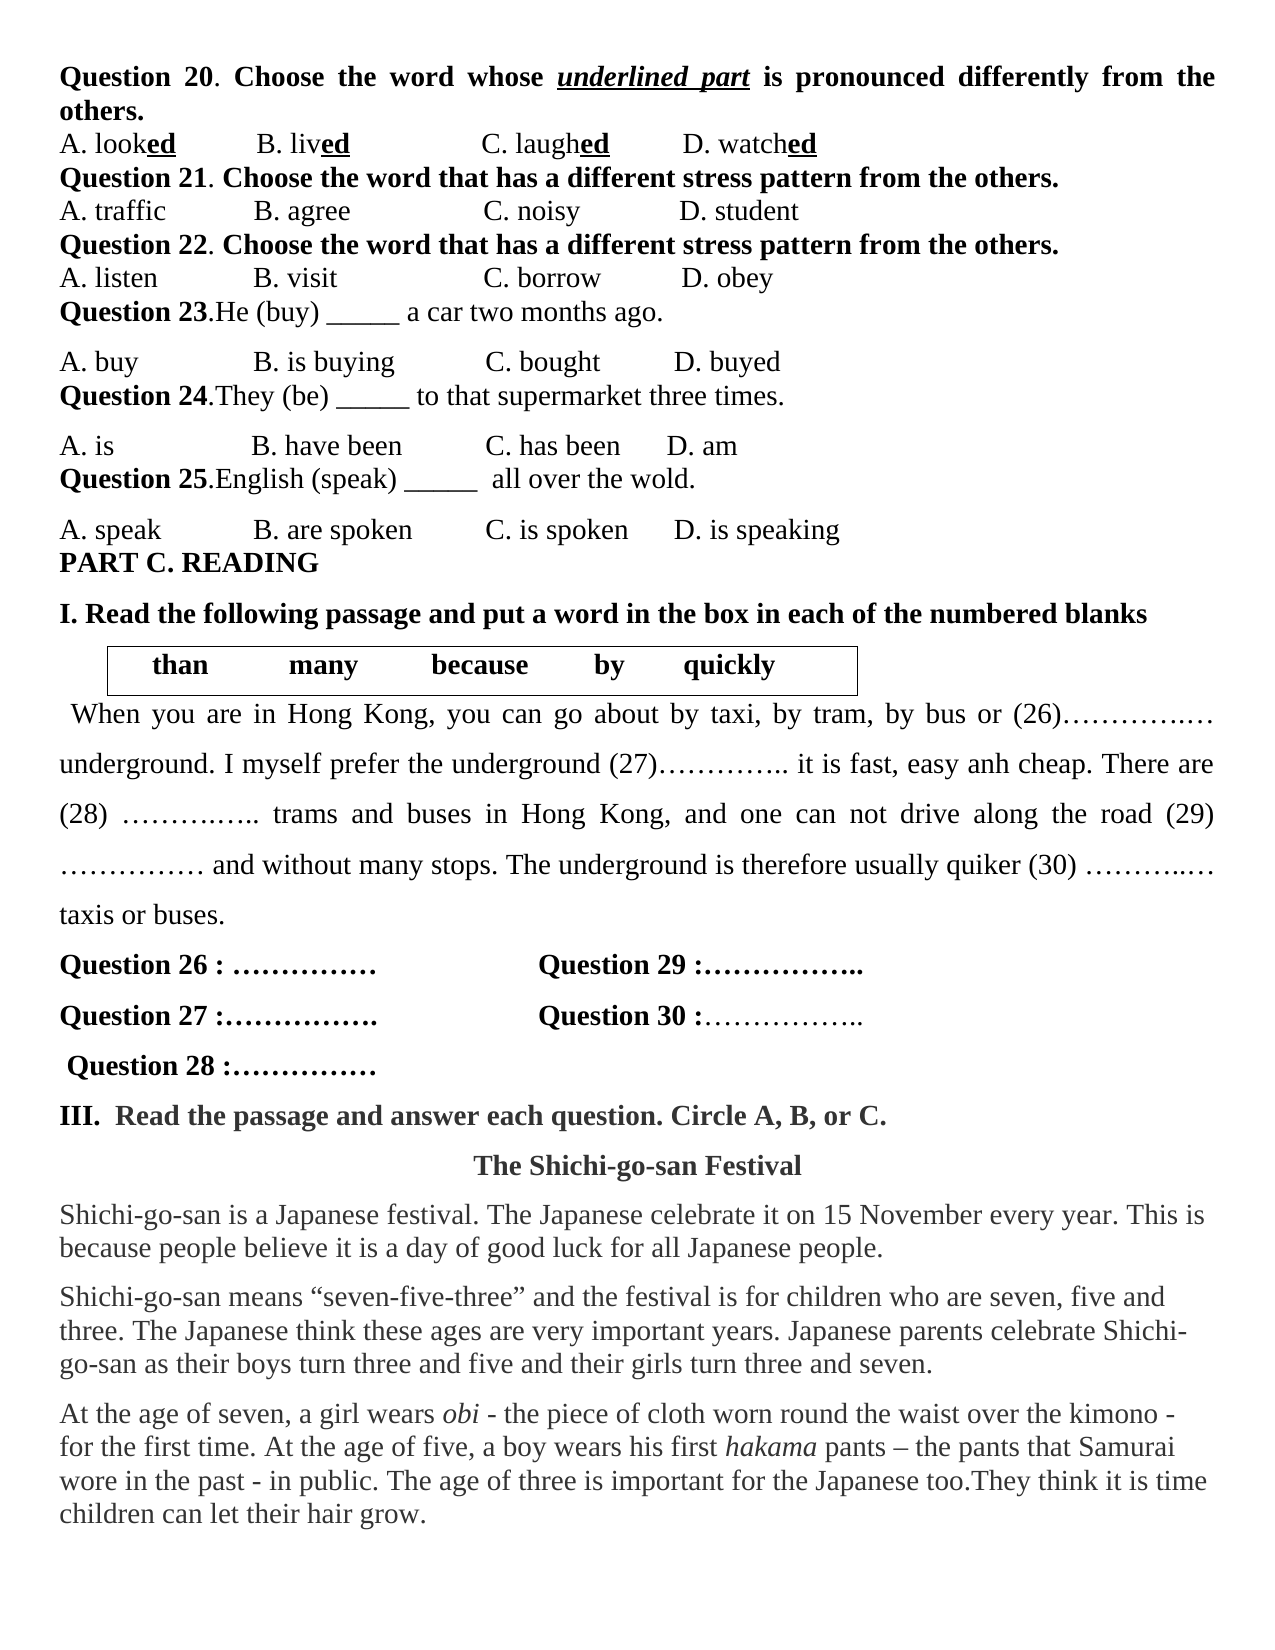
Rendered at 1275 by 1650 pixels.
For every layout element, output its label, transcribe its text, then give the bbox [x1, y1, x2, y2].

table_header than many because by quickly [108, 647, 857, 695]
text PART C. READING [59, 545, 1216, 579]
text The Shichi-go-san Festival [59, 1148, 1216, 1181]
text III. Read the passage and answer each question. Circle A, B, or C. [59, 1098, 1216, 1132]
text A. speak B. are spoken C. is spoken D. is speaking [59, 512, 1216, 545]
text At the age of seven, a girl wears obi - the piece of cloth worn round the waist over the kimono - for the first time. At the age of five, a boy wears his first hakama pants – the pants that Samurai wore in the past - in public. The age of three is important for the Japanese too.They think it is time children can let their hair grow. [59, 1396, 1216, 1530]
text Question 25.English (speak) _____ all over the wold. [59, 462, 1216, 495]
text Question 26 : …………… Question 29 :…………….. [59, 947, 1216, 981]
text A. traffic B. agree C. noisy D. student [59, 193, 1216, 227]
text Question 21. Choose the word that has a different stress pattern from the others. [59, 160, 1216, 193]
text Question 27 :……………. Question 30 :…………….. [59, 998, 1216, 1031]
text I. Read the following passage and put a word in the box in each of the numbered blanks [59, 596, 1216, 629]
text A. listen B. visit C. borrow D. obey [59, 260, 1216, 294]
text Shichi-go-san is a Japanese festival. The Japanese celebrate it on 15 November every year. This is because people believe it is a day of good luck for all Japanese people. [59, 1197, 1216, 1264]
text A. is B. have been C. has been D. am [59, 428, 1216, 462]
text When you are in Hong Kong, you can go about by taxi, by tram, by bus or (26)………….… underground. I myself prefer the underground (27)………….. it is fast, easy anh cheap. There are (28) ……….….. trams and buses in Hong Kong, and one can not drive along the road (29) …………… and without many stops. The underground is therefore usually quiker (30) ………..… taxis or buses. [59, 696, 1216, 931]
text Shichi-go-san means “seven-five-three” and the festival is for children who are seven, five and three. The Japanese think these ages are very important years. Japanese parents celebrate Shichi-go-san as their boys turn three and five and their girls turn three and seven. [59, 1279, 1216, 1380]
text Question 24.They (be) _____ to that supermarket three times. [59, 378, 1216, 411]
text A. looked B. lived C. laughed D. watched [59, 126, 1216, 160]
text A. buy B. is buying C. bought D. buyed [59, 344, 1216, 378]
text Question 20. Choose the word whose underlined part is pronounced differently from the others. [59, 59, 1216, 126]
text Question 22. Choose the word that has a different stress pattern from the others. [59, 227, 1216, 260]
text Question 23.He (buy) _____ a car two months ago. [59, 294, 1216, 327]
text Question 28 :…………… [59, 1048, 1216, 1082]
